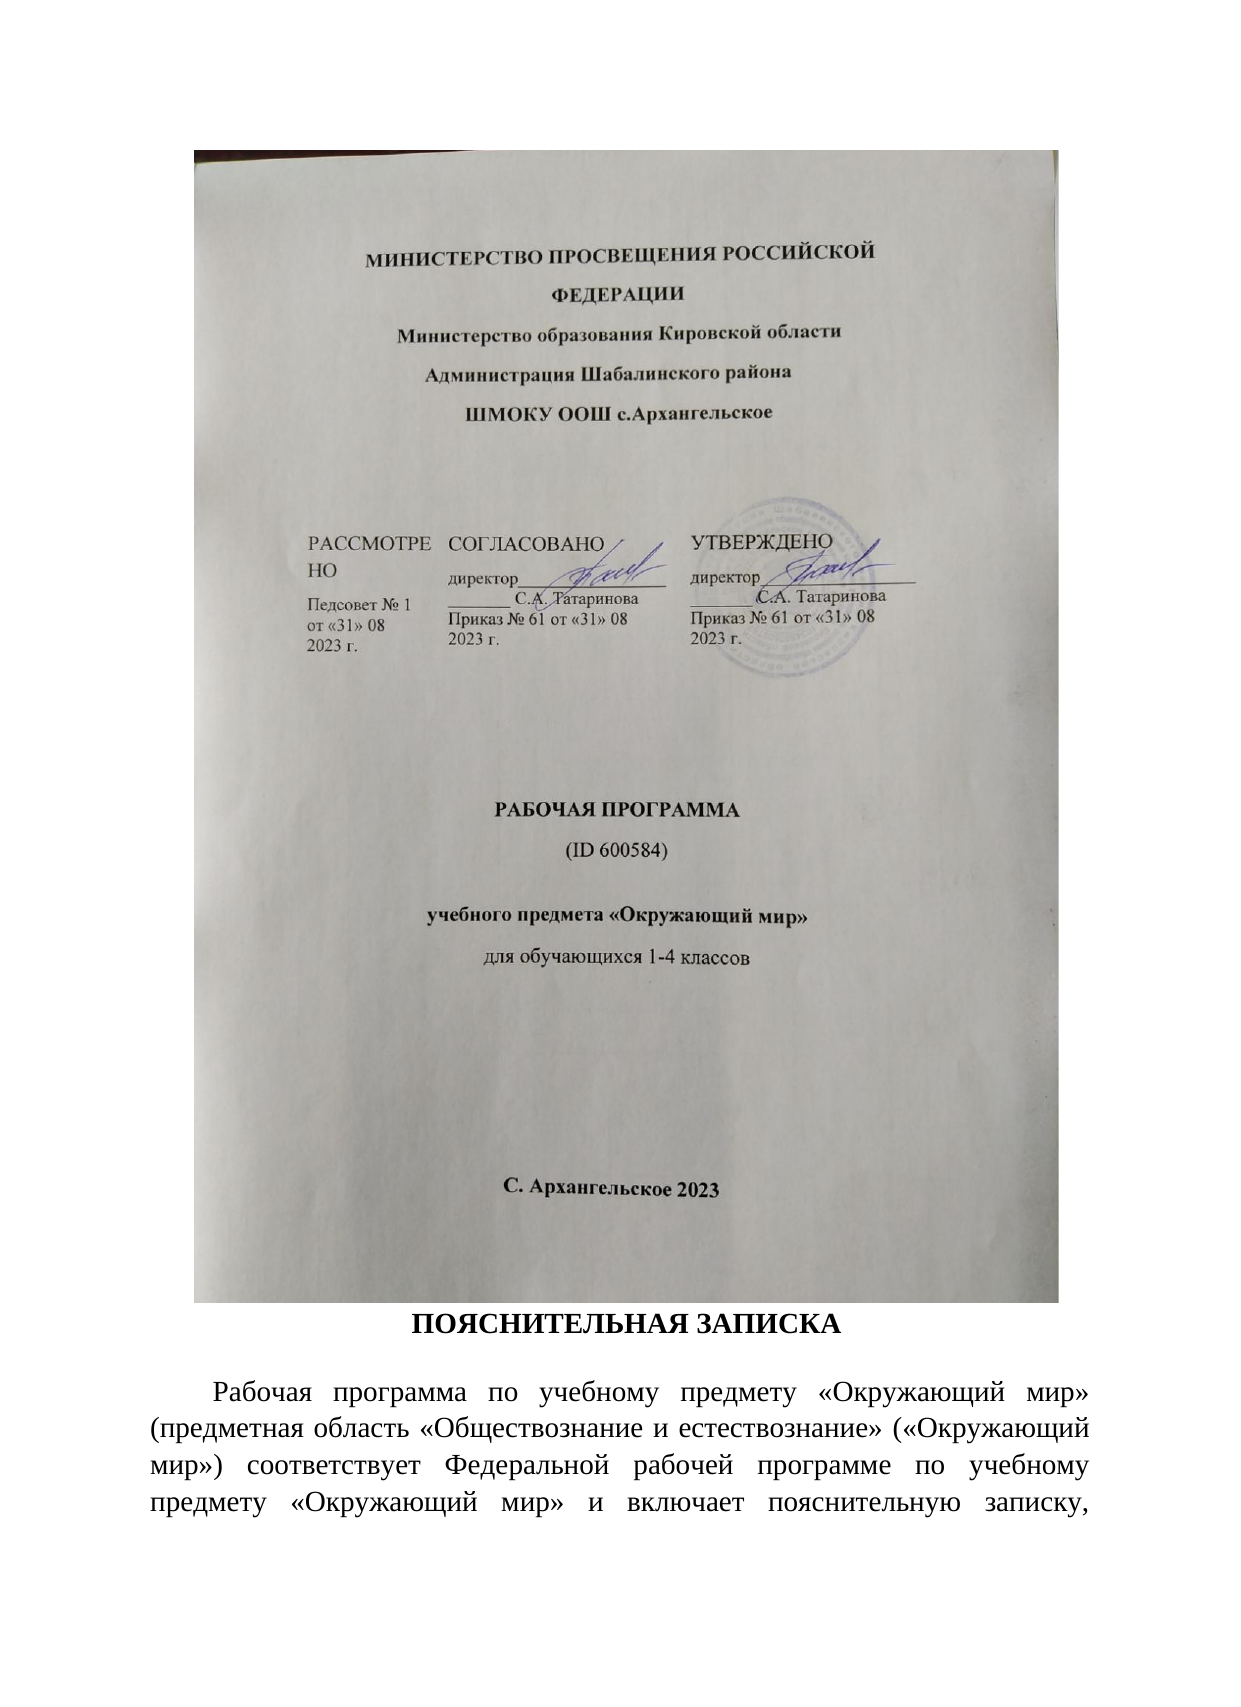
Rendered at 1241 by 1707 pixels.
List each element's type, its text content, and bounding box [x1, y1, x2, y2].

picture [194, 150, 1059, 1303]
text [150, 1374, 1090, 1518]
